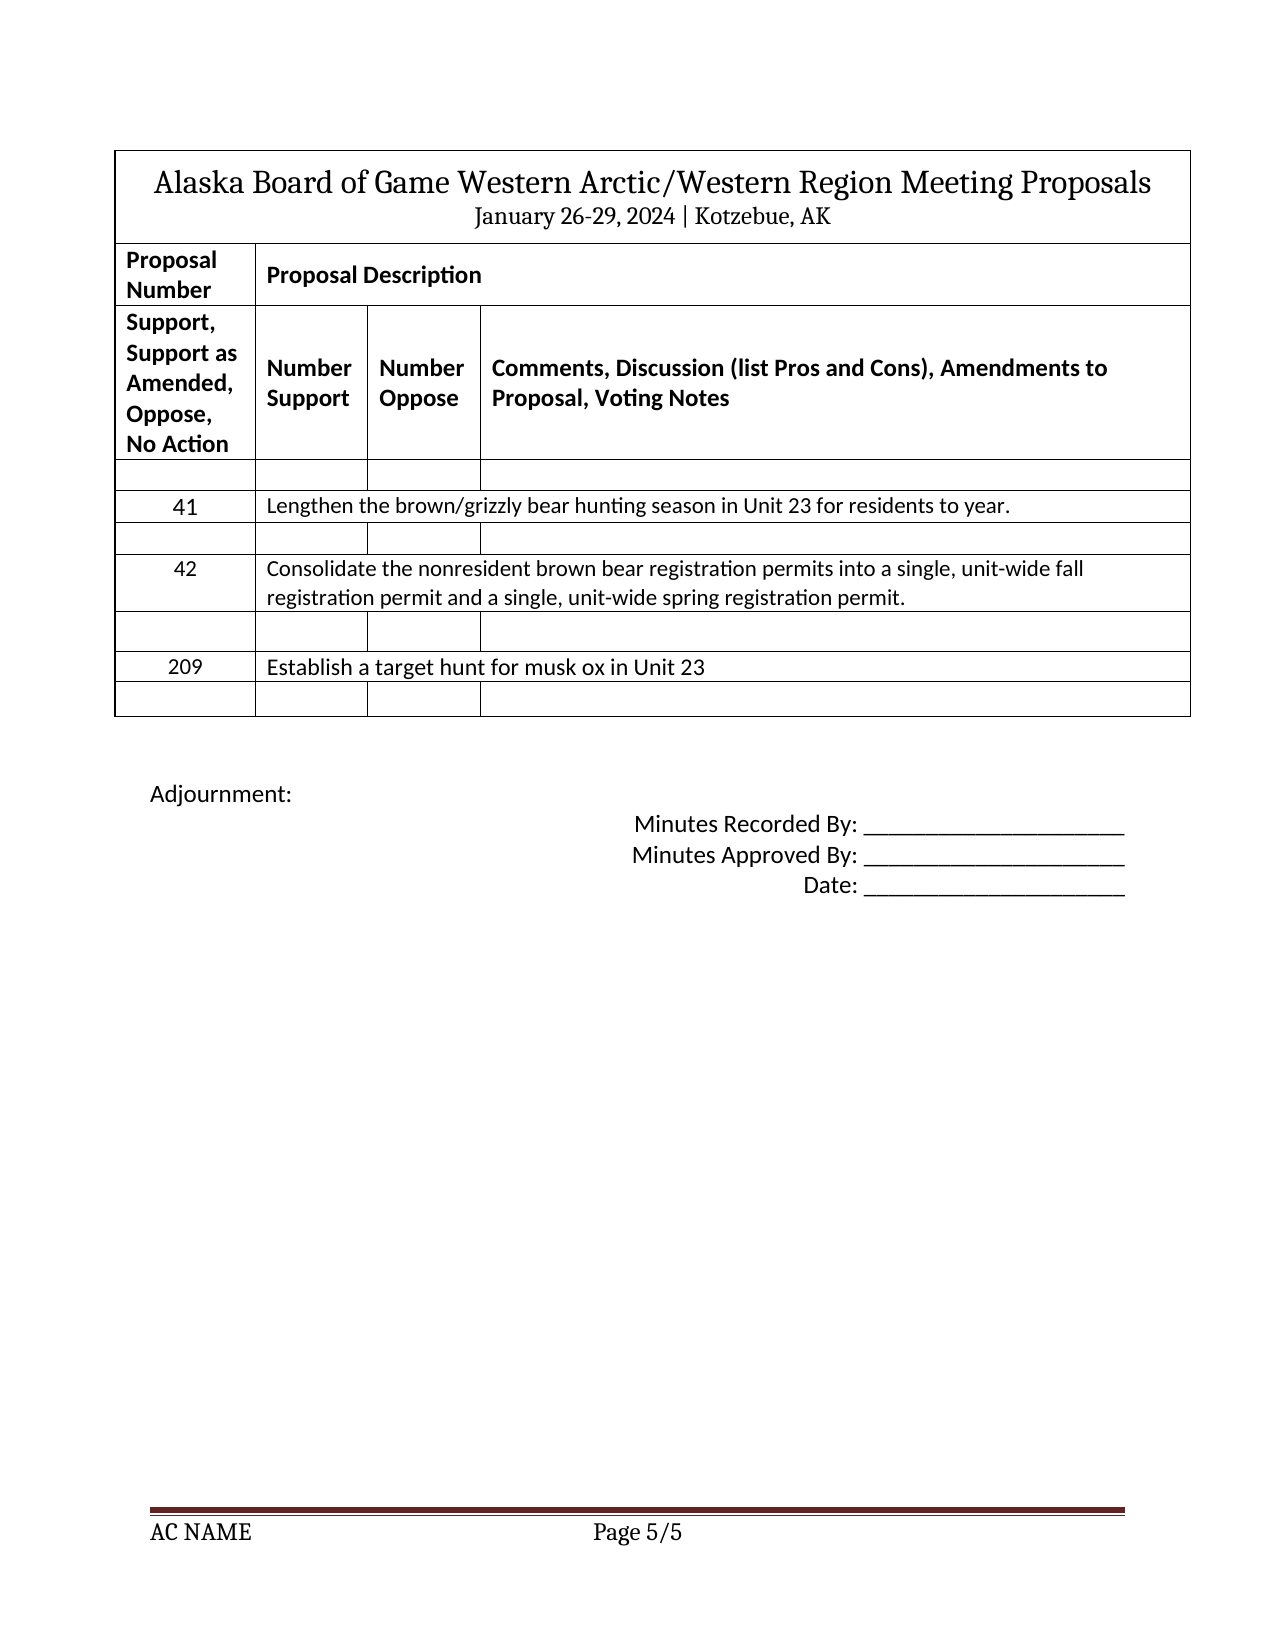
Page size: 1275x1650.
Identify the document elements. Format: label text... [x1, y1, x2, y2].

table_cell [116, 682, 255, 716]
table_cell [368, 460, 480, 490]
table_cell Proposal Number [116, 244, 255, 305]
table_cell Proposal Description [256, 244, 1190, 305]
table_cell Support, Support as Amended, Oppose, No Action [116, 306, 255, 459]
table_cell [368, 682, 480, 716]
text Adjournment: [150, 778, 1125, 808]
table_cell Comments, Discussion (list Pros and Cons), Amendments to Proposal, Voting Notes [481, 306, 1190, 459]
text Minutes Recorded By: _____________________ [150, 808, 1125, 839]
text Minutes Approved By: _____________________ [150, 839, 1125, 869]
table_cell [116, 523, 255, 553]
table_cell Consolidate the nonresident brown bear registration permits into a single, unit-wide fall registration permit and a single, unit-wide spring registration permit. [256, 555, 1190, 611]
table_cell Number Oppose [368, 306, 480, 459]
table_cell [116, 612, 255, 651]
text Date: _____________________ [150, 869, 1125, 900]
table_cell 209 [116, 652, 255, 681]
table_cell 41 [116, 491, 255, 522]
table_cell [256, 612, 367, 651]
table_cell [256, 460, 367, 490]
table_cell [256, 523, 367, 553]
table_cell Lengthen the brown/grizzly bear hunting season in Unit 23 for residents to year. [256, 491, 1190, 522]
table_cell [116, 460, 255, 490]
table_cell Number Support [256, 306, 367, 459]
table_cell [368, 523, 480, 553]
table_cell [481, 460, 1190, 490]
table_cell [481, 523, 1190, 553]
table_cell [368, 612, 480, 651]
table_header Alaska Board of Game Western Arctic/Western Region Meeting Proposals January 26-29, 2024 | Kotzebue, AK [116, 151, 1190, 243]
table_cell 42 [116, 555, 255, 611]
table_cell Establish a target hunt for musk ox in Unit 23 [256, 652, 1190, 681]
table_cell [256, 682, 367, 716]
table_cell [481, 682, 1190, 716]
table_cell [481, 612, 1190, 651]
